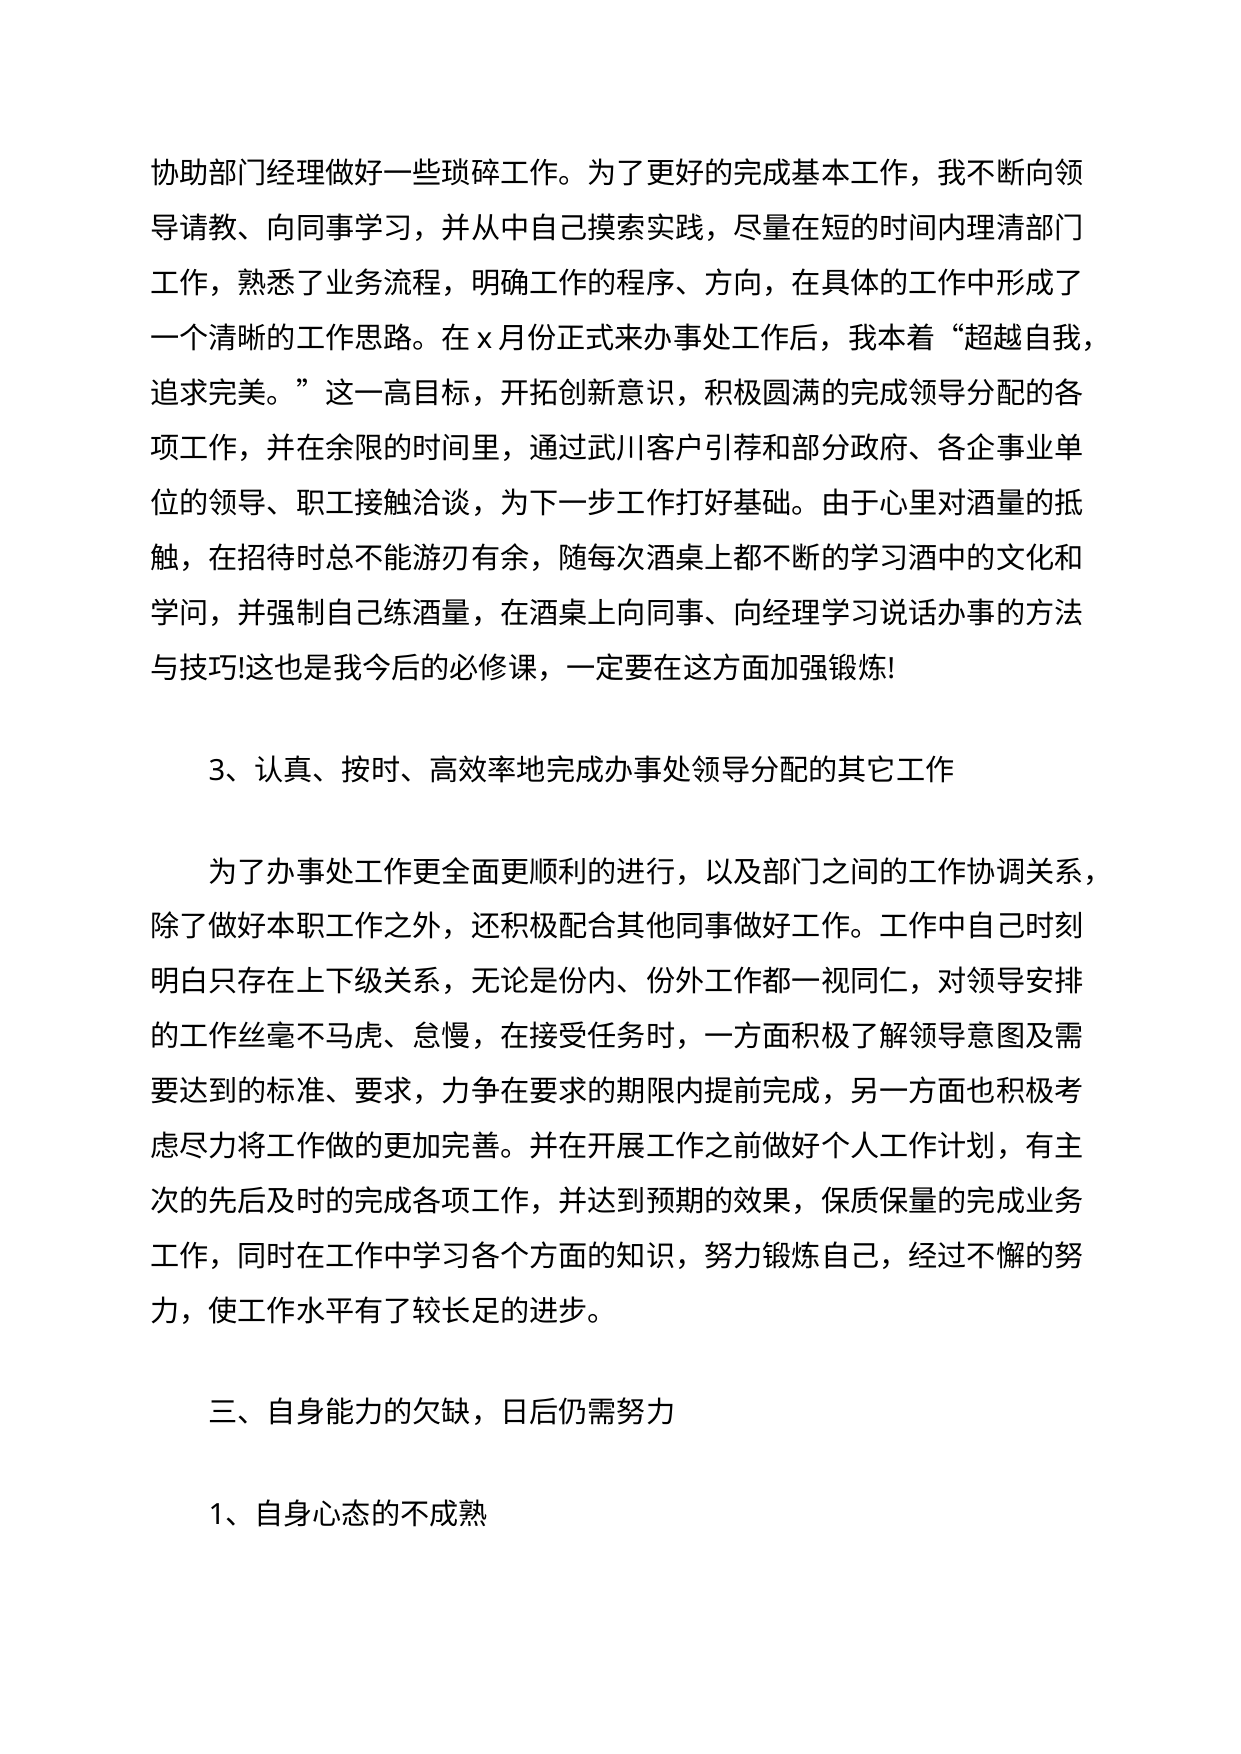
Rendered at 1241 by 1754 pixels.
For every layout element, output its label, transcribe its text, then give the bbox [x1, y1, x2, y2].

text 1、自身心态的不成熟 [150, 1491, 1090, 1533]
text 为了办事处工作更全面更顺利的进行，以及部门之间的工作协调关系，除了做好本职工作之外，还积极配合其他同事做好工作。工作中自己时刻明白只存在上下级关系，无论是份内、份外工作都一视同仁，对领导安排的工作丝毫不马虎、怠慢，在接受任务时，一方面积极了解领导意图及需要达到的标准、要求，力争在要求的期限内提前完成，另一方面也积极考虑尽力将工作做的更加完善。并在开展工作之前做好个人工作计划，有主次的先后及时的完成各项工作，并达到预期的效果，保质保量的完成业务工作，同时在工作中学习各个方面的知识，努力锻炼自己，经过不懈的努力，使工作水平有了较长足的进步。 [150, 848, 1090, 1329]
text 三、自身能力的欠缺，日后仍需努力 [150, 1389, 1090, 1431]
text 3、认真、按时、高效率地完成办事处领导分配的其它工作 [150, 746, 1090, 788]
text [150, 150, 1090, 687]
